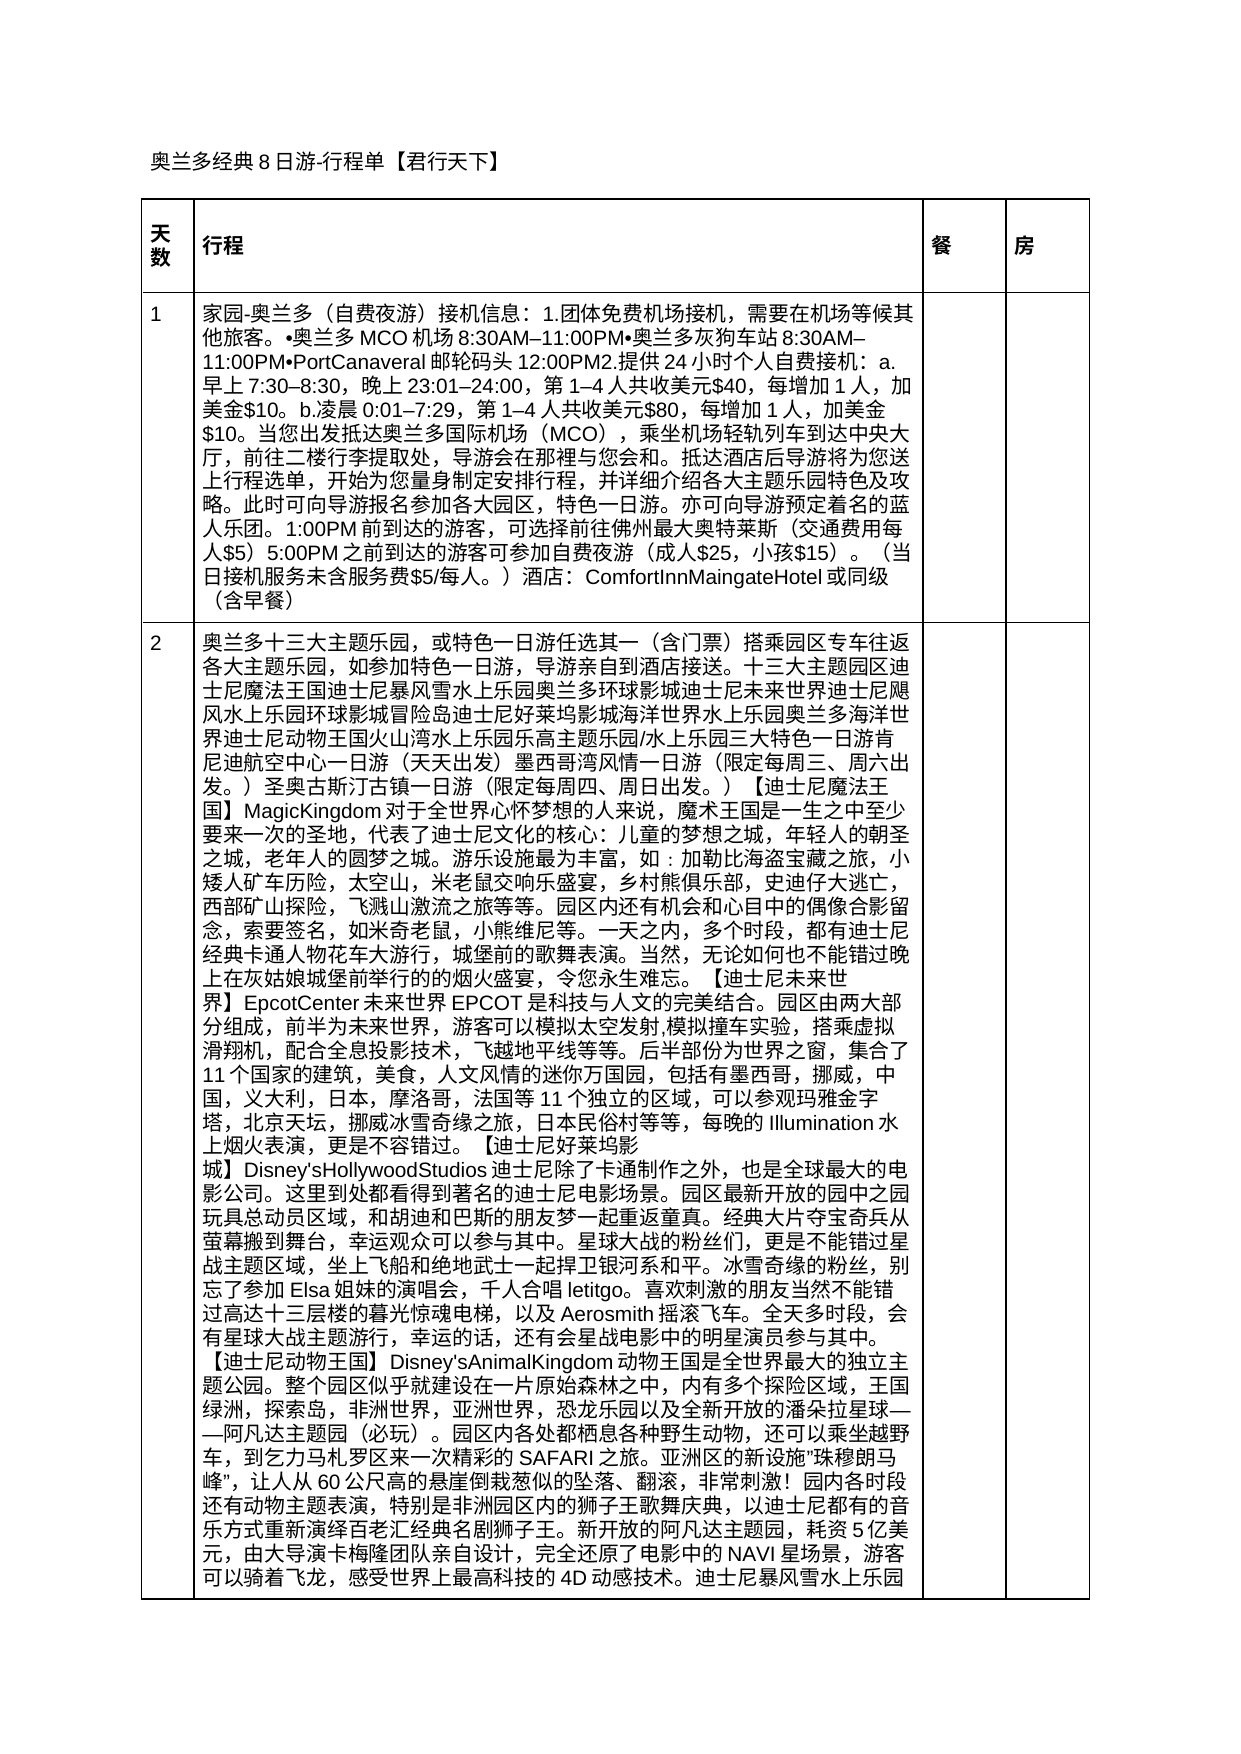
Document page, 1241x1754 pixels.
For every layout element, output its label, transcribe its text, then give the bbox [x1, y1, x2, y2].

table_header 行程 [195, 200, 922, 292]
table_header 房 [1007, 200, 1089, 292]
table_cell [924, 623, 1005, 1598]
table_cell [1007, 293, 1089, 621]
table_cell 家园-奥兰多（自费夜游）接机信息：1.团体免费机场接机，需要在机场等候其他旅客。•奥兰多MCO机场8:30AM–11:00PM•奥兰多灰狗车站8:30AM–11:00PM•PortCanaveral邮轮码头12:00PM2.提供24小时个人自费接机：a.早上7:30–8:30，晚上23:01–24:00，第1–4人共收美元$40，每增加1人，加美金$10。b.凌晨0:01–7:29，第1–4人共收美元$80，每增加1人，加美金$10。当您出发抵达奥兰多国际机场（MCO），乘坐机场轻轨列车到达中央大厅，前往二楼行李提取处，导游会在那裡与您会和。抵达酒店后导游将为您送上行程选单，开始为您量身制定安排行程，并详细介绍各大主题乐园特色及攻略。此时可向导游报名参加各大园区，特色一日游。亦可向导游预定着名的蓝人乐团。1:00PM前到达的游客，可选择前往佛州最大奥特莱斯（交通费用每人$5）5:00PM之前到达的游客可参加自费夜游（成人$25，小孩$15）。（当日接机服务未含服务费$5/每人。）酒店：ComfortInnMaingateHotel或同级（含早餐） [195, 293, 922, 621]
text 奥兰多经典8日游-行程单【君行天下】 [150, 150, 1090, 174]
table_cell 2 [142, 623, 193, 1598]
table_cell [924, 293, 1005, 621]
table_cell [195, 623, 922, 1598]
table_cell 1 [142, 293, 193, 621]
table_header 餐 [924, 200, 1005, 292]
table_cell [1007, 623, 1089, 1598]
table_header 天数 [142, 200, 193, 292]
